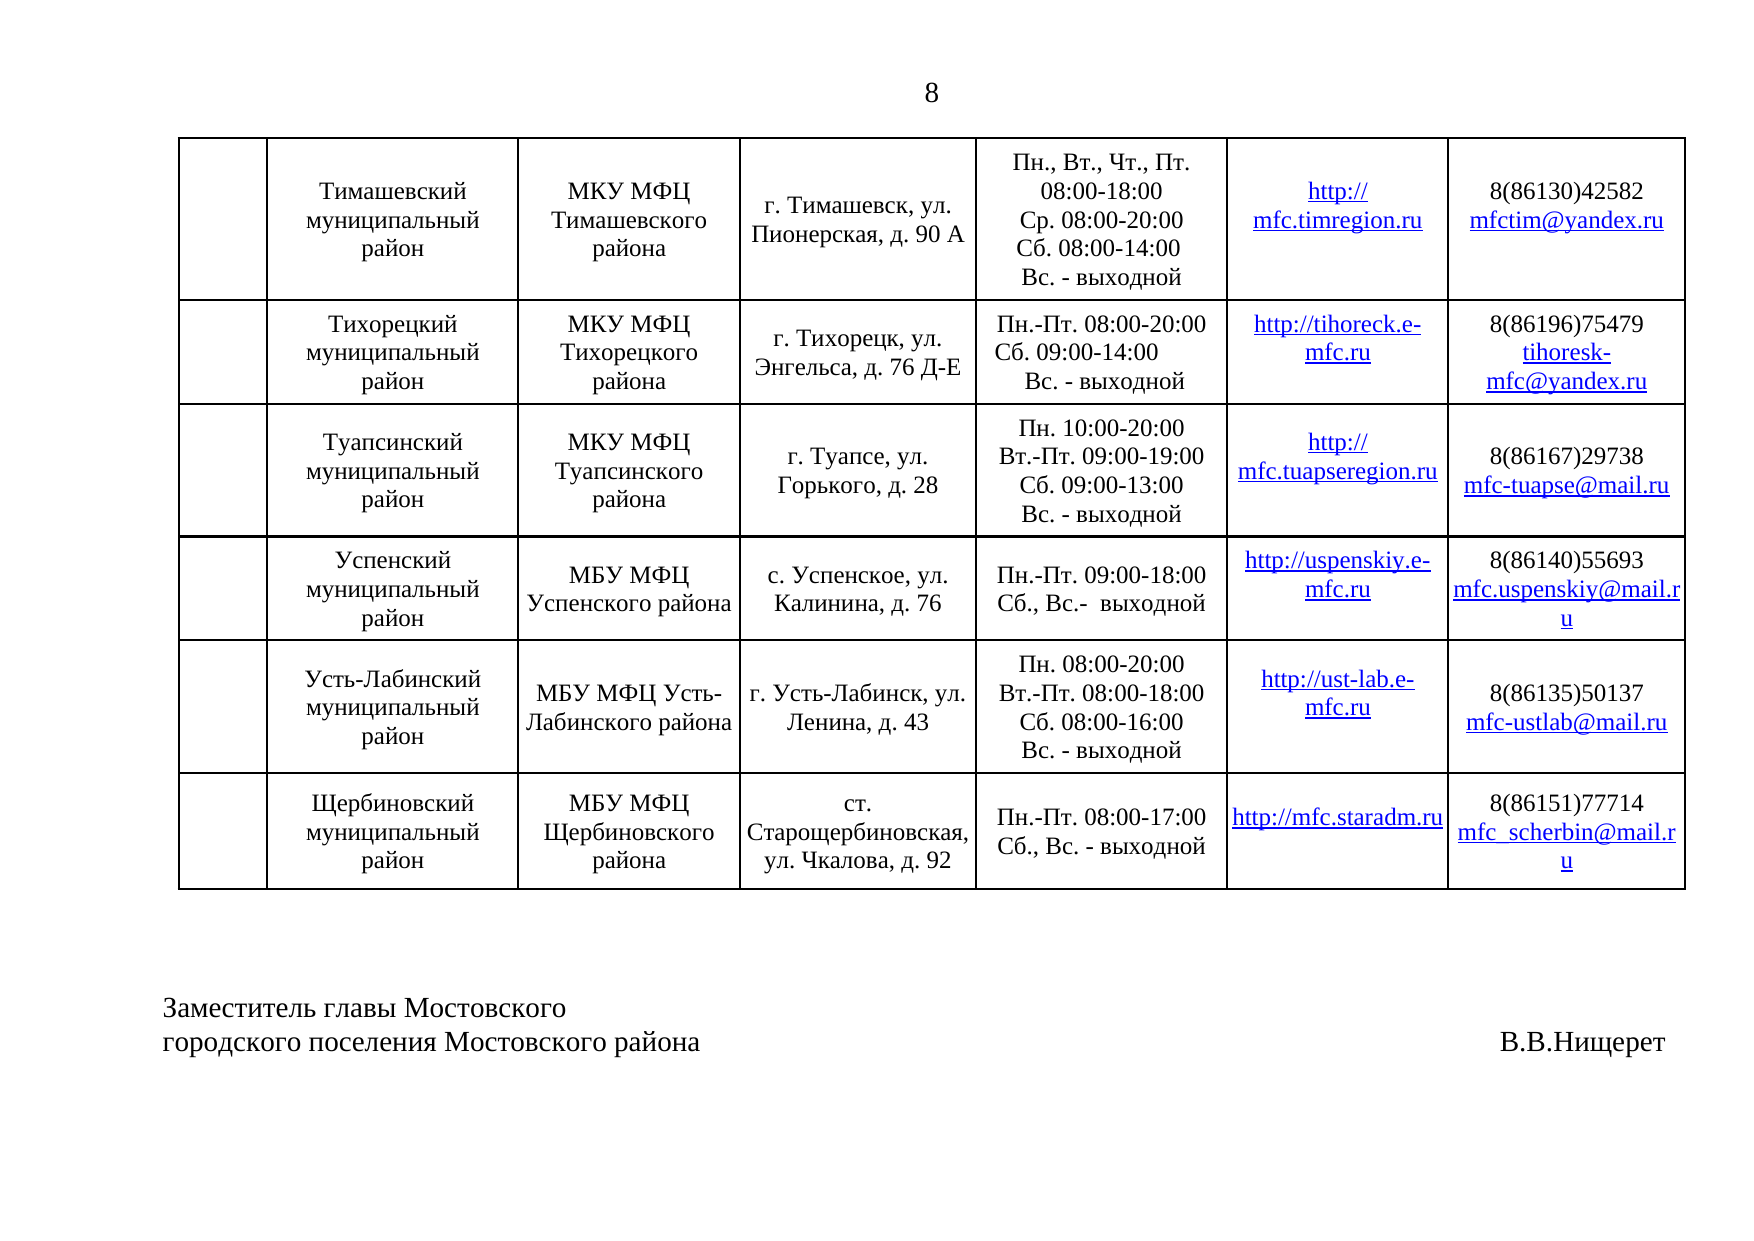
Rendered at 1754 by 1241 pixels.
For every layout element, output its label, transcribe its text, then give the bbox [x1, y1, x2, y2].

table_cell http://uspenskiy.e-mfc.ru [1228, 538, 1447, 639]
table_cell г. Усть-Лабинск, ул. Ленина, д. 43 [741, 641, 975, 772]
table_cell г. Тимашевск, ул. Пионерская, д. 90 А [741, 139, 975, 299]
table_cell Пн.-Пт. 08:00-17:00 Сб., Вс. - выходной [977, 774, 1226, 888]
table_cell [180, 538, 266, 639]
table_cell Пн. 10:00-20:00 Вт.-Пт. 09:00-19:00 Сб. 09:00-13:00 Вс. - выходной [977, 405, 1226, 535]
table_cell Пн. 08:00-20:00 Вт.-Пт. 08:00-18:00 Сб. 08:00-16:00 Вс. - выходной [977, 641, 1226, 772]
table_cell Усть-Лабинский муниципальный район [268, 641, 517, 772]
table_cell [180, 301, 266, 403]
table_cell 8(86196)75479 tihoresk-mfc@yandex.ru [1449, 301, 1684, 403]
table_cell МБУ МФЦ Успенского района [519, 538, 739, 639]
table_cell г. Тихорецк, ул. Энгельса, д. 76 Д-Е [741, 301, 975, 403]
table_cell МБУ МФЦ Щербиновского района [519, 774, 739, 888]
table_cell [180, 139, 266, 299]
table_cell [180, 774, 266, 888]
table_cell 8(86140)55693 mfc.uspenskiy@mail.ru [1449, 538, 1684, 639]
table_cell Тимашевский муниципальный район [268, 139, 517, 299]
table_cell МБУ МФЦ Усть-Лабинского района [519, 641, 739, 772]
table_cell [180, 641, 266, 772]
table_cell Пн., Вт., Чт., Пт. 08:00-18:00 Ср. 08:00-20:00 Сб. 08:00-14:00 Вс. - выходной [977, 139, 1226, 299]
table_cell Туапсинский муниципальный район [268, 405, 517, 535]
text Заместитель главы Мостовского [162, 991, 1669, 1024]
table_cell Щербиновский муниципальный район [268, 774, 517, 888]
table_cell с. Успенское, ул. Калинина, д. 76 [741, 538, 975, 639]
table_cell г. Туапсе, ул. Горького, д. 28 [741, 405, 975, 535]
table_cell Тихорецкий муниципальный район [268, 301, 517, 403]
table_cell http://mfc.staradm.ru [1228, 774, 1447, 888]
table_cell Пн.-Пт. 09:00-18:00 Сб., Вс.- выходной [977, 538, 1226, 639]
table_cell ст. Старощербиновская, ул. Чкалова, д. 92 [741, 774, 975, 888]
table_cell 8(86151)77714 mfc_scherbin@mail.ru [1449, 774, 1684, 888]
table_cell http://mfc.timregion.ru [1228, 139, 1447, 299]
text городского поселения Мостовского района В.В.Нищерет [162, 1024, 1669, 1058]
table_cell 8(86135)50137 mfc-ustlab@mail.ru [1449, 641, 1684, 772]
table_cell Успенский муниципальный район [268, 538, 517, 639]
table_cell 8(86130)42582 mfctim@yandex.ru [1449, 139, 1684, 299]
table_cell [180, 405, 266, 535]
table_cell МКУ МФЦ Тимашевского района [519, 139, 739, 299]
table_cell МКУ МФЦ Туапсинского района [519, 405, 739, 535]
table_cell http://ust-lab.e-mfc.ru [1228, 641, 1447, 772]
table_cell Пн.-Пт. 08:00-20:00 Сб. 09:00-14:00 Вс. - выходной [977, 301, 1226, 403]
table_cell МКУ МФЦ Тихорецкого района [519, 301, 739, 403]
table_cell 8(86167)29738 mfc-tuapse@mail.ru [1449, 405, 1684, 535]
table_cell http://mfc.tuapseregion.ru [1228, 405, 1447, 535]
table_cell http://tihoreck.e-mfc.ru [1228, 301, 1447, 403]
